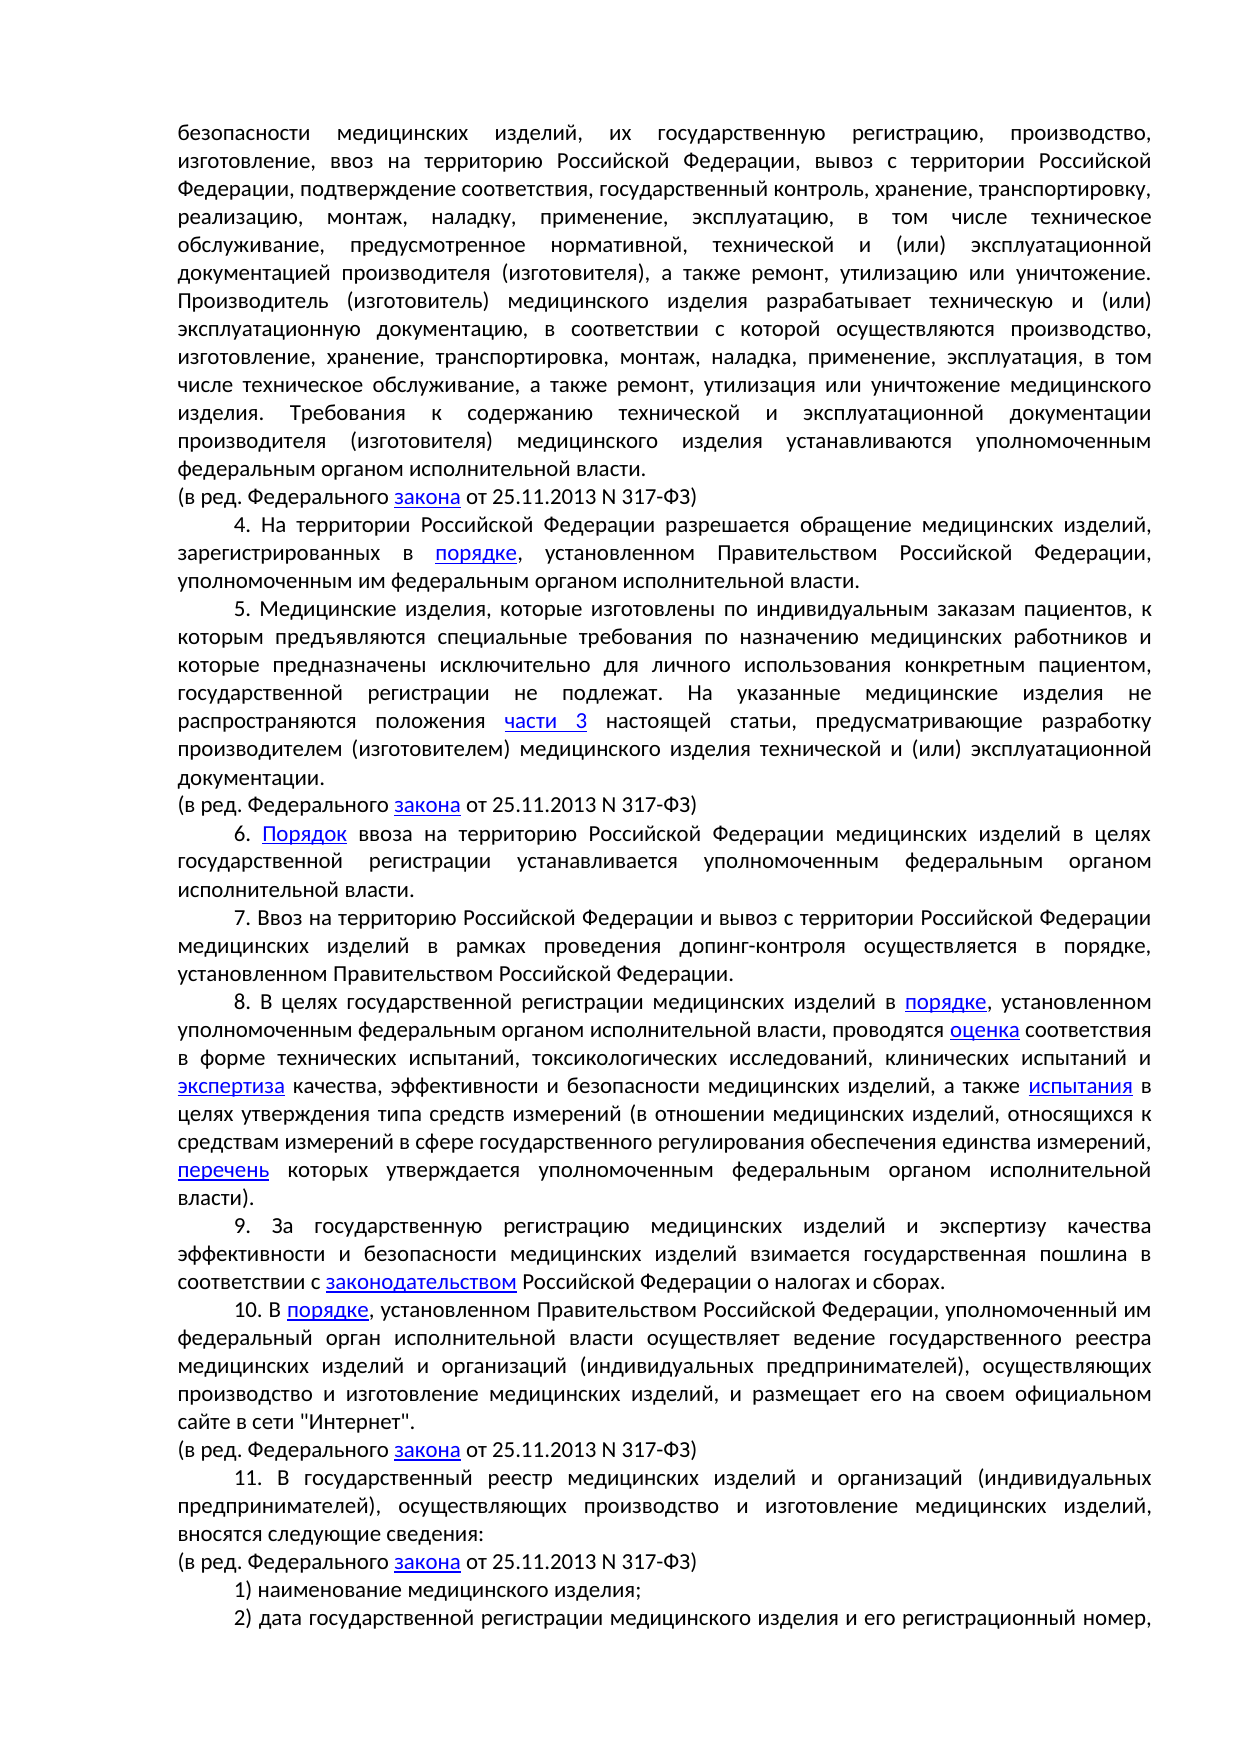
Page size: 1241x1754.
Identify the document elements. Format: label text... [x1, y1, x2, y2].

text 8. В целях государственной регистрации медицинских изделий в порядке, установленном уполномоченным федеральным органом исполнительной власти, проводятся оценка соответствия в форме технических испытаний, токсикологических исследований, клинических испытаний и экспертиза качества, эффективности и безопасности медицинских изделий, а также испытания в целях утверждения типа средств измерений (в отношении медицинских изделий, относящихся к средствам измерений в сфере государственного регулирования обеспечения единства измерений, перечень которых утверждается уполномоченным федеральным органом исполнительной власти). [177, 987, 1152, 1211]
text 9. За государственную регистрацию медицинских изделий и экспертизу качества эффективности и безопасности медицинских изделий взимается государственная пошлина в соответствии с законодательством Российской Федерации о налогах и сборах. [177, 1211, 1152, 1295]
text (в ред. Федерального закона от 25.11.2013 N 317-ФЗ) [177, 1547, 1152, 1575]
text 7. Ввоз на территорию Российской Федерации и вывоз с территории Российской Федерации медицинских изделий в рамках проведения допинг-контроля осуществляется в порядке, установленном Правительством Российской Федерации. [177, 903, 1152, 987]
text (в ред. Федерального закона от 25.11.2013 N 317-ФЗ) [177, 1435, 1152, 1463]
text 4. На территории Российской Федерации разрешается обращение медицинских изделий, зарегистрированных в порядке, установленном Правительством Российской Федерации, уполномоченным им федеральным органом исполнительной власти. [177, 510, 1152, 594]
text (в ред. Федерального закона от 25.11.2013 N 317-ФЗ) [177, 791, 1152, 819]
text 5. Медицинские изделия, которые изготовлены по индивидуальным заказам пациентов, к которым предъявляются специальные требования по назначению медицинских работников и которые предназначены исключительно для личного использования конкретным пациентом, государственной регистрации не подлежат. На указанные медицинские изделия не распространяются положения части 3 настоящей статьи, предусматривающие разработку производителем (изготовителем) медицинского изделия технической и (или) эксплуатационной документации. [177, 594, 1152, 791]
text (в ред. Федерального закона от 25.11.2013 N 317-ФЗ) [177, 482, 1152, 510]
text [177, 118, 1152, 482]
text 10. В порядке, установленном Правительством Российской Федерации, уполномоченный им федеральный орган исполнительной власти осуществляет ведение государственного реестра медицинских изделий и организаций (индивидуальных предпринимателей), осуществляющих производство и изготовление медицинских изделий, и размещает его на своем официальном сайте в сети "Интернет". [177, 1295, 1152, 1435]
text 11. В государственный реестр медицинских изделий и организаций (индивидуальных предпринимателей), осуществляющих производство и изготовление медицинских изделий, вносятся следующие сведения: [177, 1463, 1152, 1547]
text 1) наименование медицинского изделия; [177, 1575, 1152, 1603]
text 6. Порядок ввоза на территорию Российской Федерации медицинских изделий в целях государственной регистрации устанавливается уполномоченным федеральным органом исполнительной власти. [177, 819, 1152, 903]
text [177, 1603, 1152, 1631]
